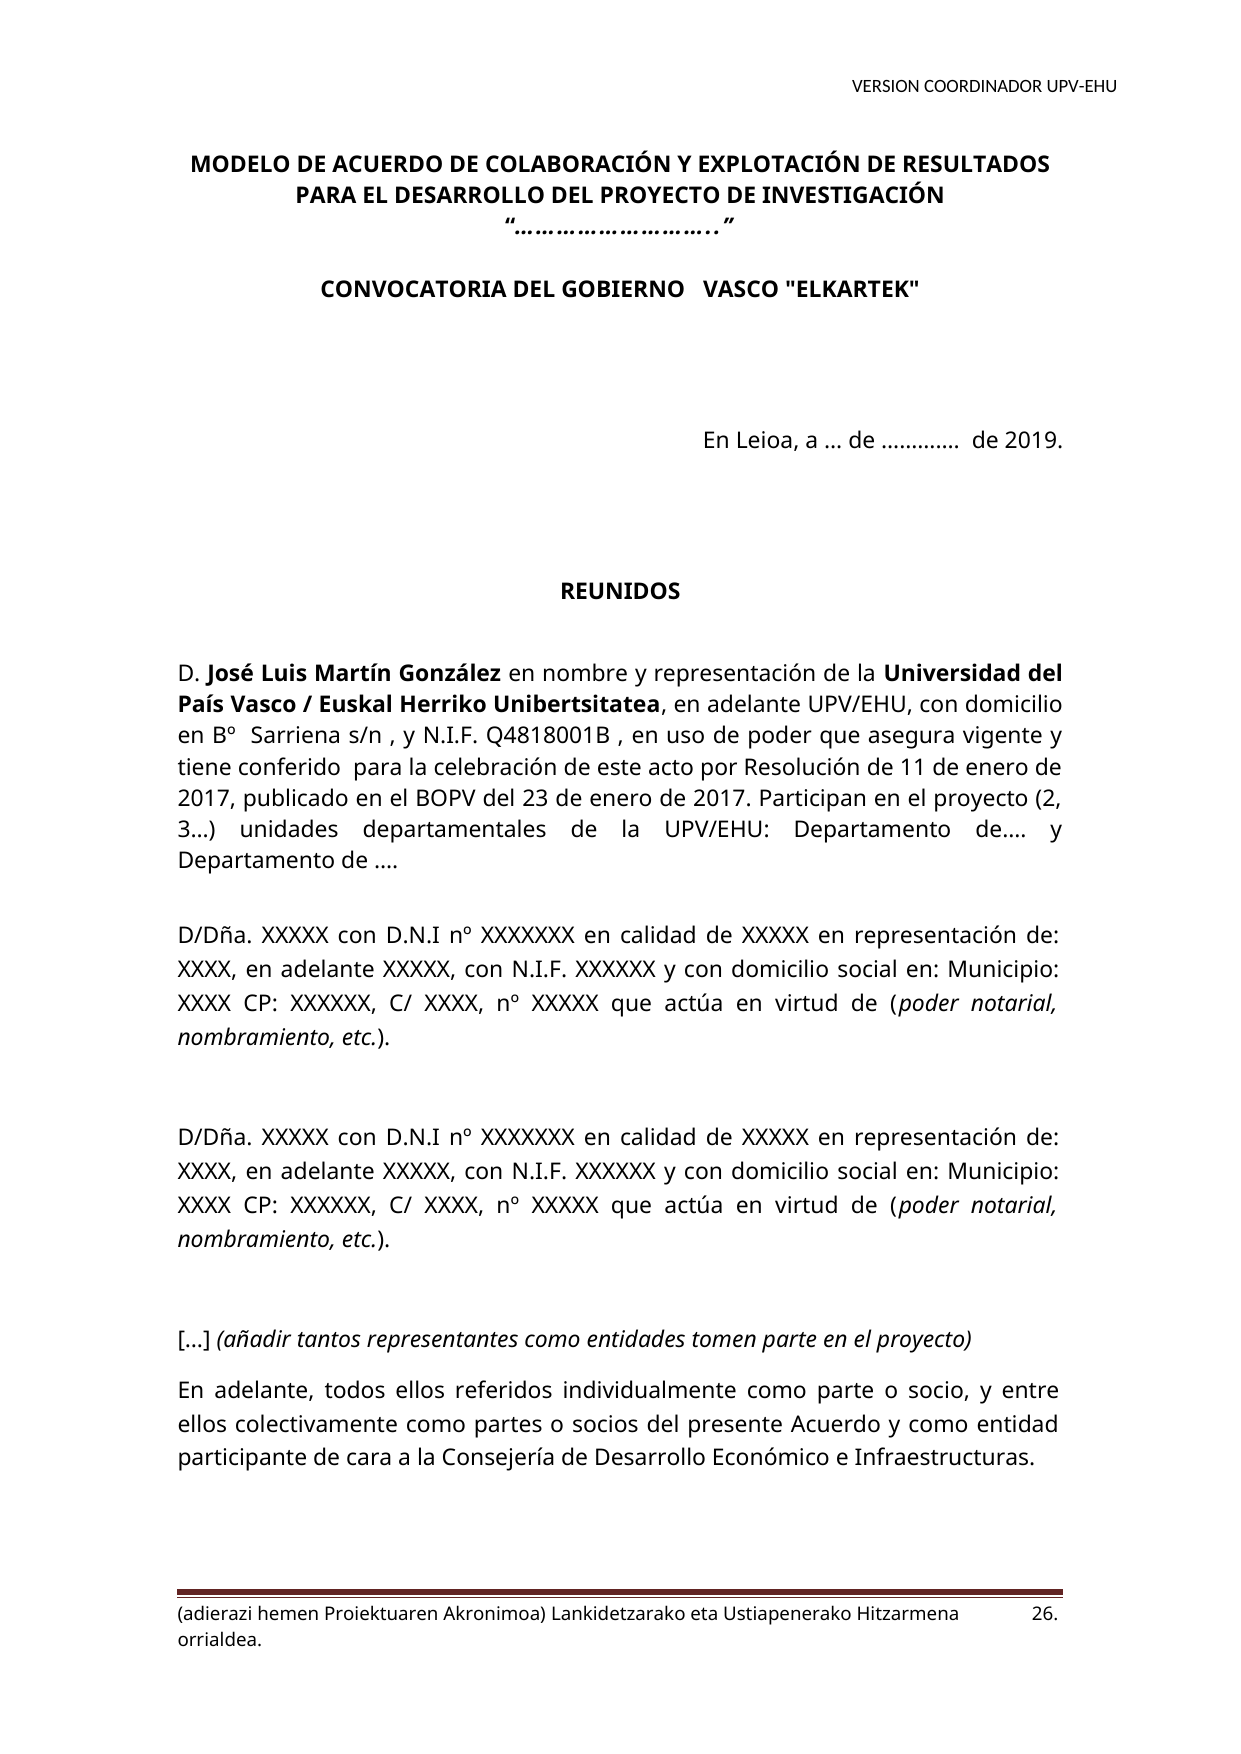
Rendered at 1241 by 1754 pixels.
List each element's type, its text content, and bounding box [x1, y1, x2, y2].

text En adelante, todos ellos referidos individualmente como parte o socio, y entre ellos colectivamente como partes o socios del presente Acuerdo y como entidad participante de cara a la Consejería de Desarrollo Económico e Infraestructuras. [177, 1374, 1060, 1473]
subtitle “………………………..” [177, 210, 1063, 241]
text CONVOCATORIA DEL GOBIERNO VASCO "ELKARTEK" [177, 273, 1063, 304]
text D. José Luis Martín González en nombre y representación de la Universidad del País Vasco / Euskal Herriko Unibertsitatea, en adelante UPV/EHU, con domicilio en Bº Sarriena s/n , y N.I.F. Q4818001B , en uso de poder que asegura vigente y tiene conferido para la celebración de este acto por Resolución de 11 de enero de 2017, publicado en el BOPV del 23 de enero de 2017. Participan en el proyecto (2, 3…) unidades departamentales de la UPV/EHU: Departamento de…. y Departamento de …. [177, 657, 1063, 876]
text REUNIDOS [177, 575, 1063, 606]
text […] (añadir tantos representantes como entidades tomen parte en el proyecto) [177, 1323, 1060, 1355]
text D/Dña. XXXXX con D.N.I nº XXXXXXX en calidad de XXXXX en representación de: XXXX, en adelante XXXXX, con N.I.F. XXXXXX y con domicilio social en: Municipio: XXXX CP: XXXXXX, C/ XXXX, nº XXXXX que actúa en virtud de (poder notarial, nombramiento, etc.). [177, 919, 1060, 1052]
text D/Dña. XXXXX con D.N.I nº XXXXXXX en calidad de XXXXX en representación de: XXXX, en adelante XXXXX, con N.I.F. XXXXXX y con domicilio social en: Municipio: XXXX CP: XXXXXX, C/ XXXX, nº XXXXX que actúa en virtud de (poder notarial, nombramiento, etc.). [177, 1121, 1060, 1254]
text En Leioa, a … de …………. de 2019. [177, 424, 1063, 455]
subtitle modelo de ACUERDO DE COLABORACIÓN Y EXPLOTACIÓN DE RESULTADOS para el desarrollo del PROYECTO de Investigación [177, 148, 1063, 210]
